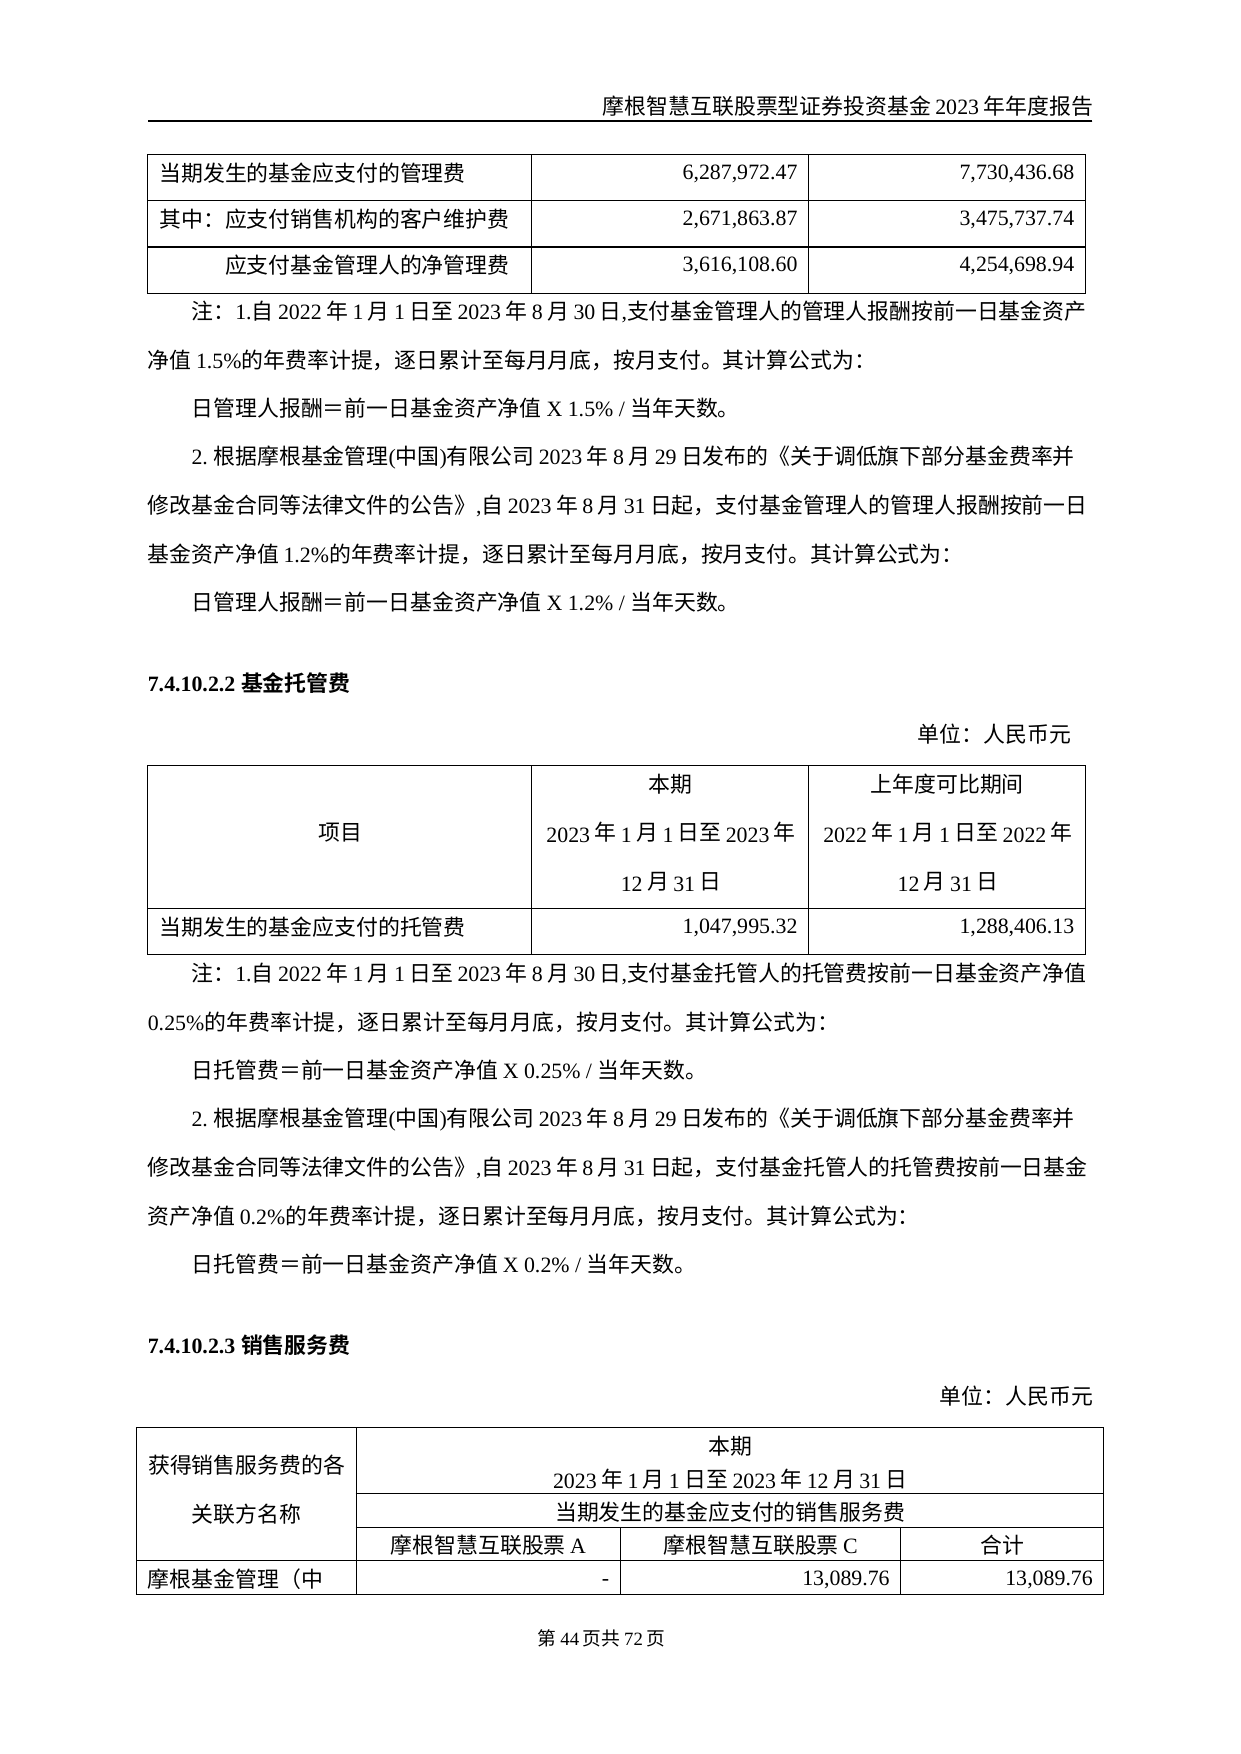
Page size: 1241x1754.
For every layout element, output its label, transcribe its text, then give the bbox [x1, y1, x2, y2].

table_header 本期 2023年1月1日至2023年12月31日 [532, 766, 808, 908]
table_cell 当期发生的基金应支付的托管费 [148, 909, 531, 954]
table_cell 7,730,436.68 [809, 155, 1085, 200]
table_header 项目 [148, 766, 531, 908]
text 7.4.10.2.2 基金托管费 [148, 666, 1092, 698]
text 7.4.10.2.3 销售服务费 [148, 1327, 1092, 1360]
table_cell 当期发生的基金应支付的销售服务费 [357, 1494, 1103, 1527]
table_header 上年度可比期间 2022年1月1日至2022年12月31日 [809, 766, 1085, 908]
table_cell 摩根智慧互联股票A [357, 1528, 620, 1560]
text 日管理人报酬＝前一日基金资产净值 X 1.2% / 当年天数。 [148, 585, 1092, 617]
table_cell 摩根智慧互联股票C [621, 1528, 900, 1560]
table_header 本期 2023年1月1日至2023年12月31日 [357, 1428, 1103, 1493]
table_cell 13,089.76 [621, 1561, 900, 1594]
table_header 获得销售服务费的各关联方名称 [137, 1428, 356, 1560]
table_cell - [357, 1561, 620, 1594]
table_cell 摩根基金管理（中国）有限公司 [137, 1561, 356, 1594]
table_cell 3,475,737.74 [809, 201, 1085, 246]
text 单位：人民币元 [149, 717, 1071, 749]
text 日托管费＝前一日基金资产净值 X 0.25% / 当年天数。 [148, 1052, 1092, 1085]
text 日托管费＝前一日基金资产净值 X 0.2% / 当年天数。 [148, 1247, 1092, 1279]
table_cell 1,047,995.32 [532, 909, 808, 954]
table_cell 1,288,406.13 [809, 909, 1085, 954]
text 日管理人报酬＝前一日基金资产净值 X 1.5% / 当年天数。 [148, 391, 1092, 423]
table_cell 6,287,972.47 [532, 155, 808, 200]
table_cell 13,089.76 [901, 1561, 1103, 1594]
table_cell 当期发生的基金应支付的管理费 [148, 155, 531, 200]
table_cell 3,616,108.60 [532, 248, 808, 292]
table_cell 应支付基金管理人的净管理费 [148, 248, 531, 292]
text 2. 根据摩根基金管理(中国)有限公司2023年8月29日发布的《关于调低旗下部分基金费率并修改基金合同等法律文件的公告》,自2023年8月31日起，支付基金托管人的托管费按前一日基金资产净值0.2%的年费率计提，逐日累计至每月月底，按月支付。其计算公式为： [148, 1101, 1092, 1231]
text 2. 根据摩根基金管理(中国)有限公司2023年8月29日发布的《关于调低旗下部分基金费率并修改基金合同等法律文件的公告》,自2023年8月31日起，支付基金管理人的管理人报酬按前一日基金资产净值1.2%的年费率计提，逐日累计至每月月底，按月支付。其计算公式为： [148, 439, 1092, 569]
text 注：1.自2022年1月1日至2023年8月30日,支付基金管理人的管理人报酬按前一日基金资产净值1.5%的年费率计提，逐日累计至每月月底，按月支付。其计算公式为： [148, 293, 1092, 375]
table_cell 4,254,698.94 [809, 248, 1085, 292]
text 注：1.自2022年1月1日至2023年8月30日,支付基金托管人的托管费按前一日基金资产净值0.25%的年费率计提，逐日累计至每月月底，按月支付。其计算公式为： [148, 955, 1092, 1037]
table_cell 2,671,863.87 [532, 201, 808, 246]
table_cell 其中：应支付销售机构的客户维护费 [148, 201, 531, 246]
text 单位：人民币元 [148, 1379, 1092, 1411]
table_cell 合计 [901, 1528, 1103, 1560]
